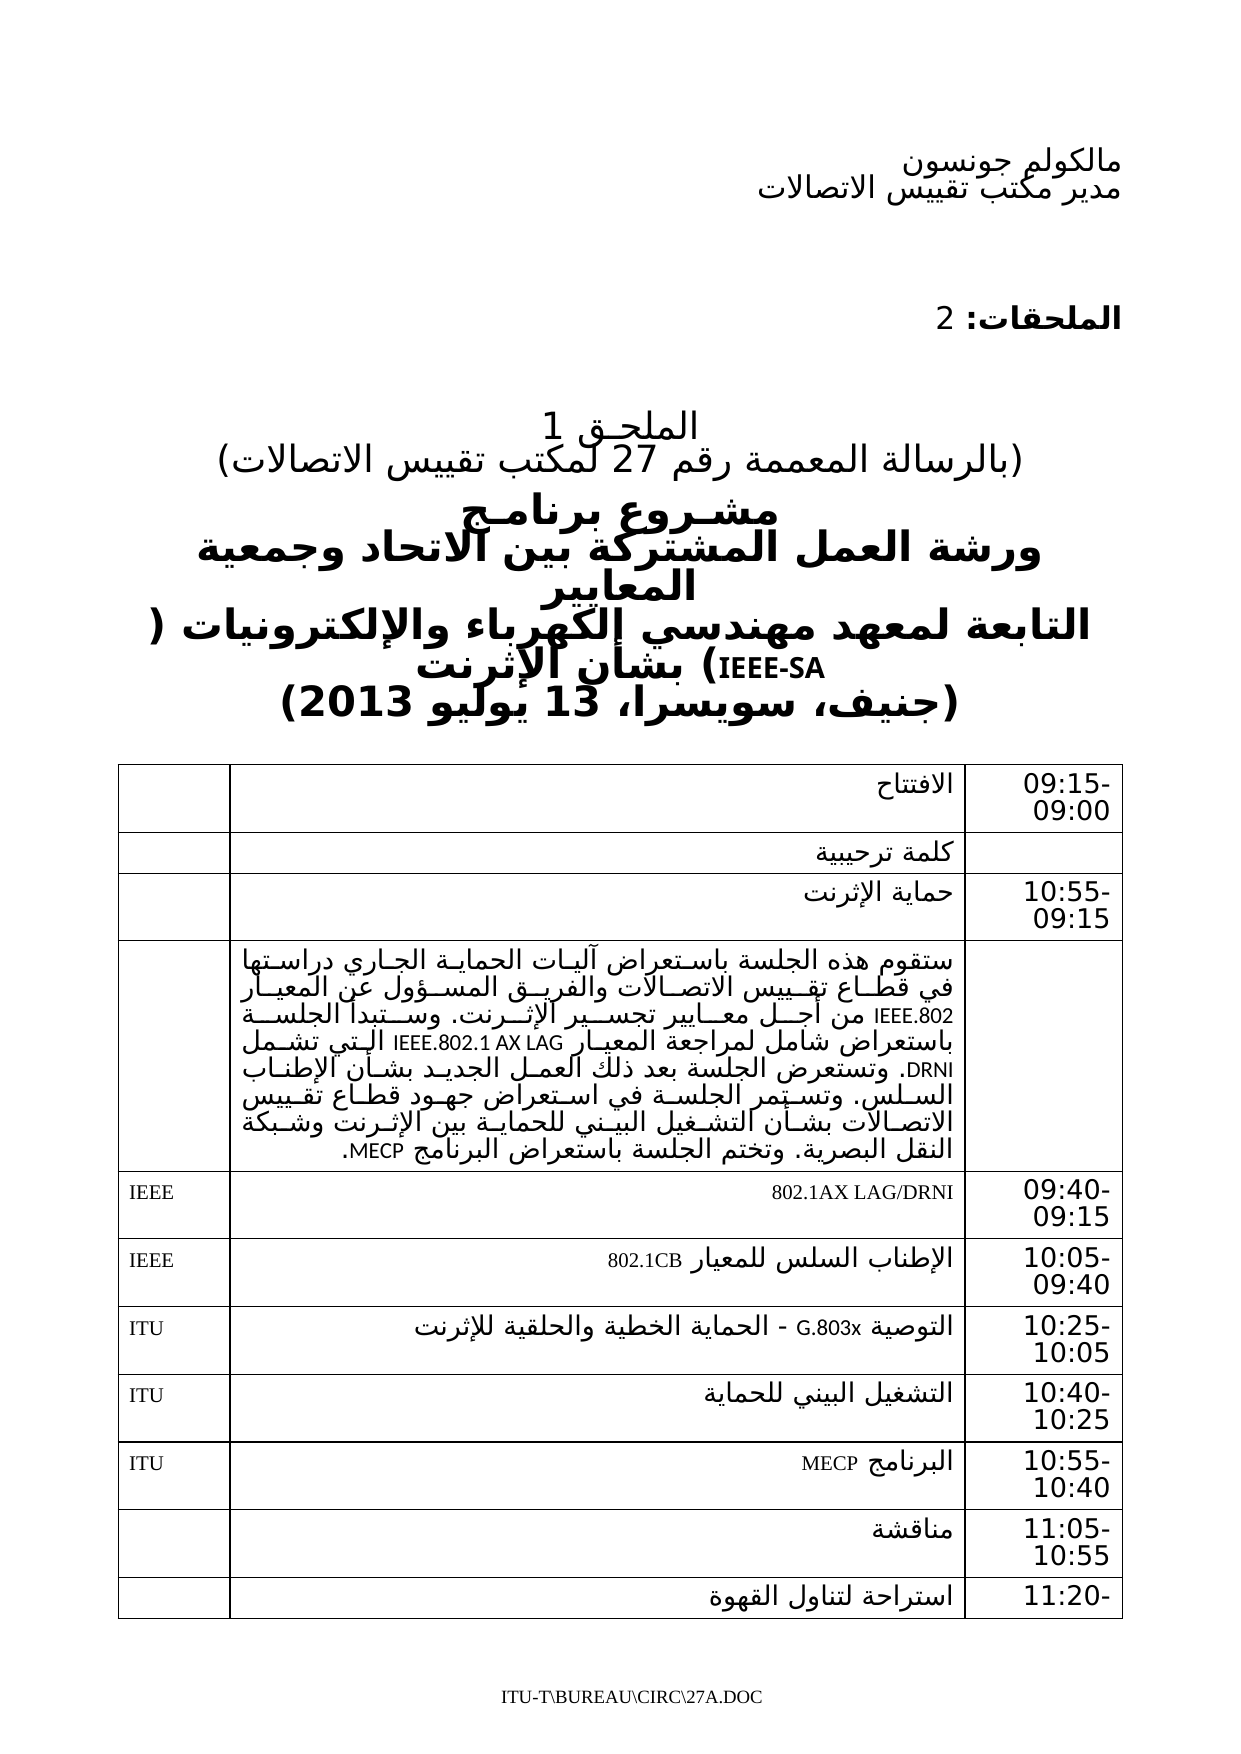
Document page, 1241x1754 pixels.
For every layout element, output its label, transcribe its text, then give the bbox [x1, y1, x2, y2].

table_cell كلمة ترحيبية [231, 833, 964, 873]
table_cell التشغيل البيني للحماية [231, 1375, 964, 1441]
table_cell التوصية G.803x - الحماية الخطية والحلقية للإثرنت [231, 1307, 964, 1374]
table_cell 09:40-09:15 [966, 1172, 1122, 1238]
table_header 09:15-09:00 [966, 765, 1122, 832]
table_cell [119, 1510, 229, 1577]
table_cell 802.1AX LAG/DRNI [231, 1172, 964, 1238]
table_cell ستقوم هذه الجلسة باستعراض آليات الحماية الجاري دراستها في قطاع تقييس الاتصالات والفريق المسؤول عن المعيار IEEE.802 من أجل معايير تجسير الإثرنت. وستبدأ الجلسة باستعراض شامل لمراجعة المعيار IEEE.802.1 AX LAG التي تشمل DRNI. وتستعرض الجلسة بعد ذلك العمل الجديد بشأن الإطناب السلس. وتستمر الجلسة في استعراض جهود قطاع تقييس الاتصالات بشأن التشغيل البيني للحماية بين الإثرنت وشبكة النقل البصرية. وتختم الجلسة باستعراض البرنامج MECP. [231, 941, 964, 1171]
table_cell [966, 941, 1122, 1171]
table_cell 11:20-11:05 [966, 1578, 1122, 1617]
table_header الافتتاح [231, 765, 964, 832]
table_cell الإطناب السلس للمعيار 802.1CB [231, 1239, 964, 1306]
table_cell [231, 1578, 964, 1617]
table_cell [119, 1578, 229, 1617]
text مالكولم جونسون مدير مكتب تقييس الاتصالات [118, 148, 1122, 206]
table_cell 10:05-09:40 [966, 1239, 1122, 1306]
table_cell ITU [119, 1375, 229, 1441]
title مشـروع برنامـج ورشة العمل المشتركة بين الاتحاد وجمعية المعايير التابعة لمعهد مهندسي الكهرباء والإلكترونيات (IEEE-SA) بشأن الإثرنت (جنيف، سويسرا، 13 يوليو 2013) [118, 494, 1122, 727]
table_cell 10:40-10:25 [966, 1375, 1122, 1441]
text ال‍ملحقات: 2 [118, 306, 1122, 335]
table_cell [119, 874, 229, 940]
table_cell [966, 833, 1122, 873]
table_cell 10:25-10:05 [966, 1307, 1122, 1374]
table_cell حماية الإثرنت [231, 874, 964, 940]
table_header [119, 765, 229, 832]
table_cell [119, 833, 229, 873]
table_cell 10:55-09:15 [966, 874, 1122, 940]
table_cell ITU [119, 1443, 229, 1509]
table_cell [119, 941, 229, 1171]
table_cell IEEE [119, 1172, 229, 1238]
table_cell 11:05-10:55 [966, 1510, 1122, 1577]
table_cell 10:55-10:40 [966, 1443, 1122, 1509]
table_cell مناقشة [231, 1510, 964, 1577]
table_cell البرنامج MECP [231, 1443, 964, 1509]
table_cell ITU [119, 1307, 229, 1374]
table_cell IEEE [119, 1239, 229, 1306]
text ال‍ملحـق 1 (بالرسالة ال‍معممة رقم 27 ل‍مكتب تقييس الاتصالات) [118, 411, 1122, 481]
